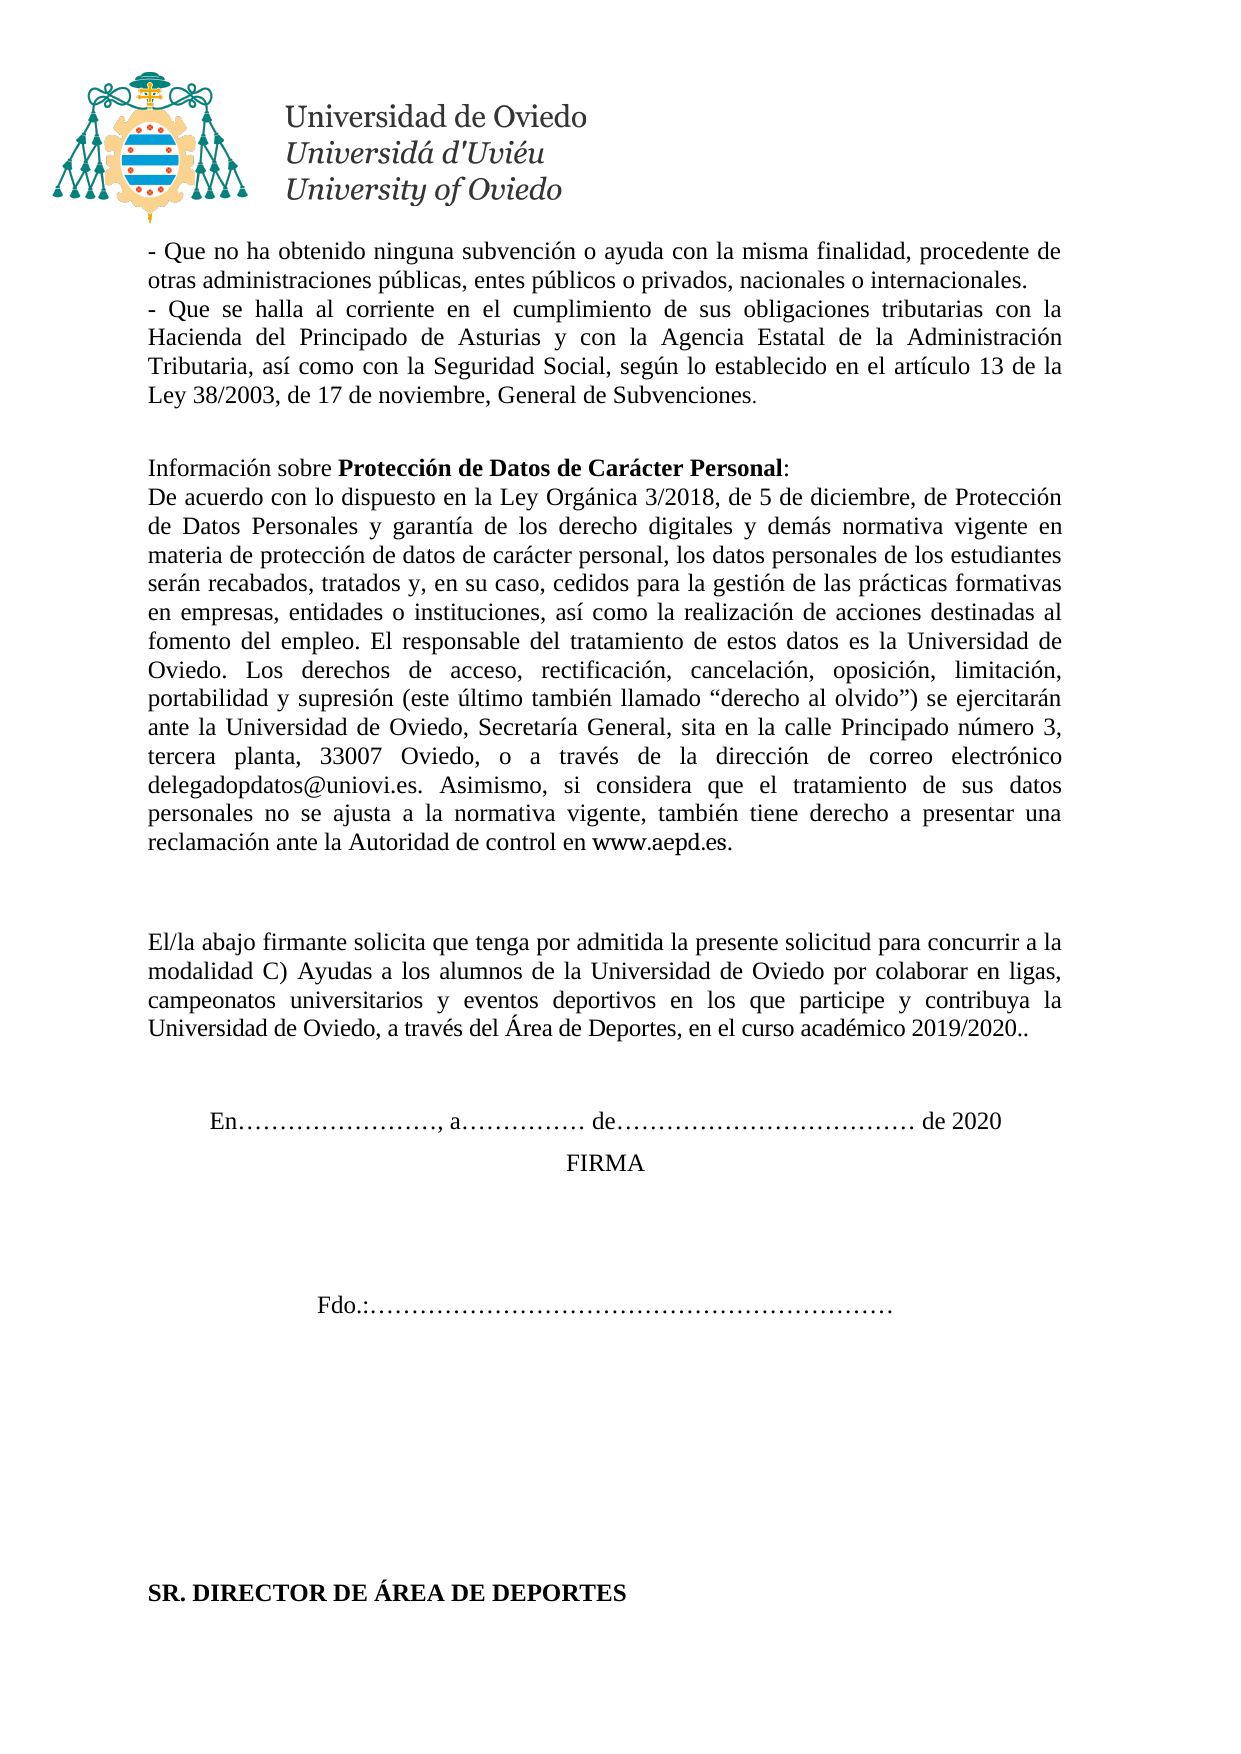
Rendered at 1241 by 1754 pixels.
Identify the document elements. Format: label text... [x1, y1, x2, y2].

text FIRMA [148, 1154, 1063, 1175]
picture [29, 59, 609, 237]
text - Que no ha obtenido ninguna subvención o ayuda con la misma finalidad, procedente de otras administraciones públicas, entes públicos o privados, nacionales o internacionales. [148, 236, 1063, 294]
text El/la abajo firmante solicita que tenga por admitida la presente solicitud para concurrir a la modalidad C) Ayudas a los alumnos de la Universidad de Oviedo por colaborar en ligas, campeonatos universitarios y eventos deportivos en los que participe y contribuya la Universidad de Oviedo, a través del Área de Deportes, en el curso académico 2019/2020.. [148, 927, 1063, 1042]
text En……………………, a…………… de……………………………… de 2020 [148, 1113, 1063, 1133]
text Información sobre Protección de Datos de Carácter Personal: [148, 453, 1063, 482]
text Fdo.:……………………………………………………… [148, 1290, 1063, 1319]
text - Que se halla al corriente en el cumplimiento de sus obligaciones tributarias con la Hacienda del Principado de Asturias y con la Agencia Estatal de la Administración Tributaria, así como con la Seguridad Social, según lo establecido en el artículo 13 de la Ley 38/2003, de 17 de noviembre, General de Subvenciones. [148, 294, 1063, 409]
text De acuerdo con lo dispuesto en la Ley Orgánica 3/2018, de 5 de diciembre, de Protección de Datos Personales y garantía de los derecho digitales y demás normativa vigente en materia de protección de datos de carácter personal, los datos personales de los estudiantes serán recabados, tratados y, en su caso, cedidos para la gestión de las prácticas formativas en empresas, entidades o instituciones, así como la realización de acciones destinadas al fomento del empleo. El responsable del tratamiento de estos datos es la Universidad de Oviedo. Los derechos de acceso, rectificación, cancelación, oposición, limitación, portabilidad y supresión (este último también llamado “derecho al olvido”) se ejercitarán ante la Universidad de Oviedo, Secretaría General, sita en la calle Principado número 3, tercera planta, 33007 Oviedo, o a través de la dirección de correo electrónico delegadopdatos@uniovi.es. Asimismo, si considera que el tratamiento de sus datos personales no se ajusta a la normativa vigente, también tiene derecho a presentar una reclamación ante la Autoridad de control en www.aepd.es. [148, 482, 1063, 857]
text SR. DIRECTOR DE ÁREA DE DEPORTES [148, 1578, 1063, 1606]
